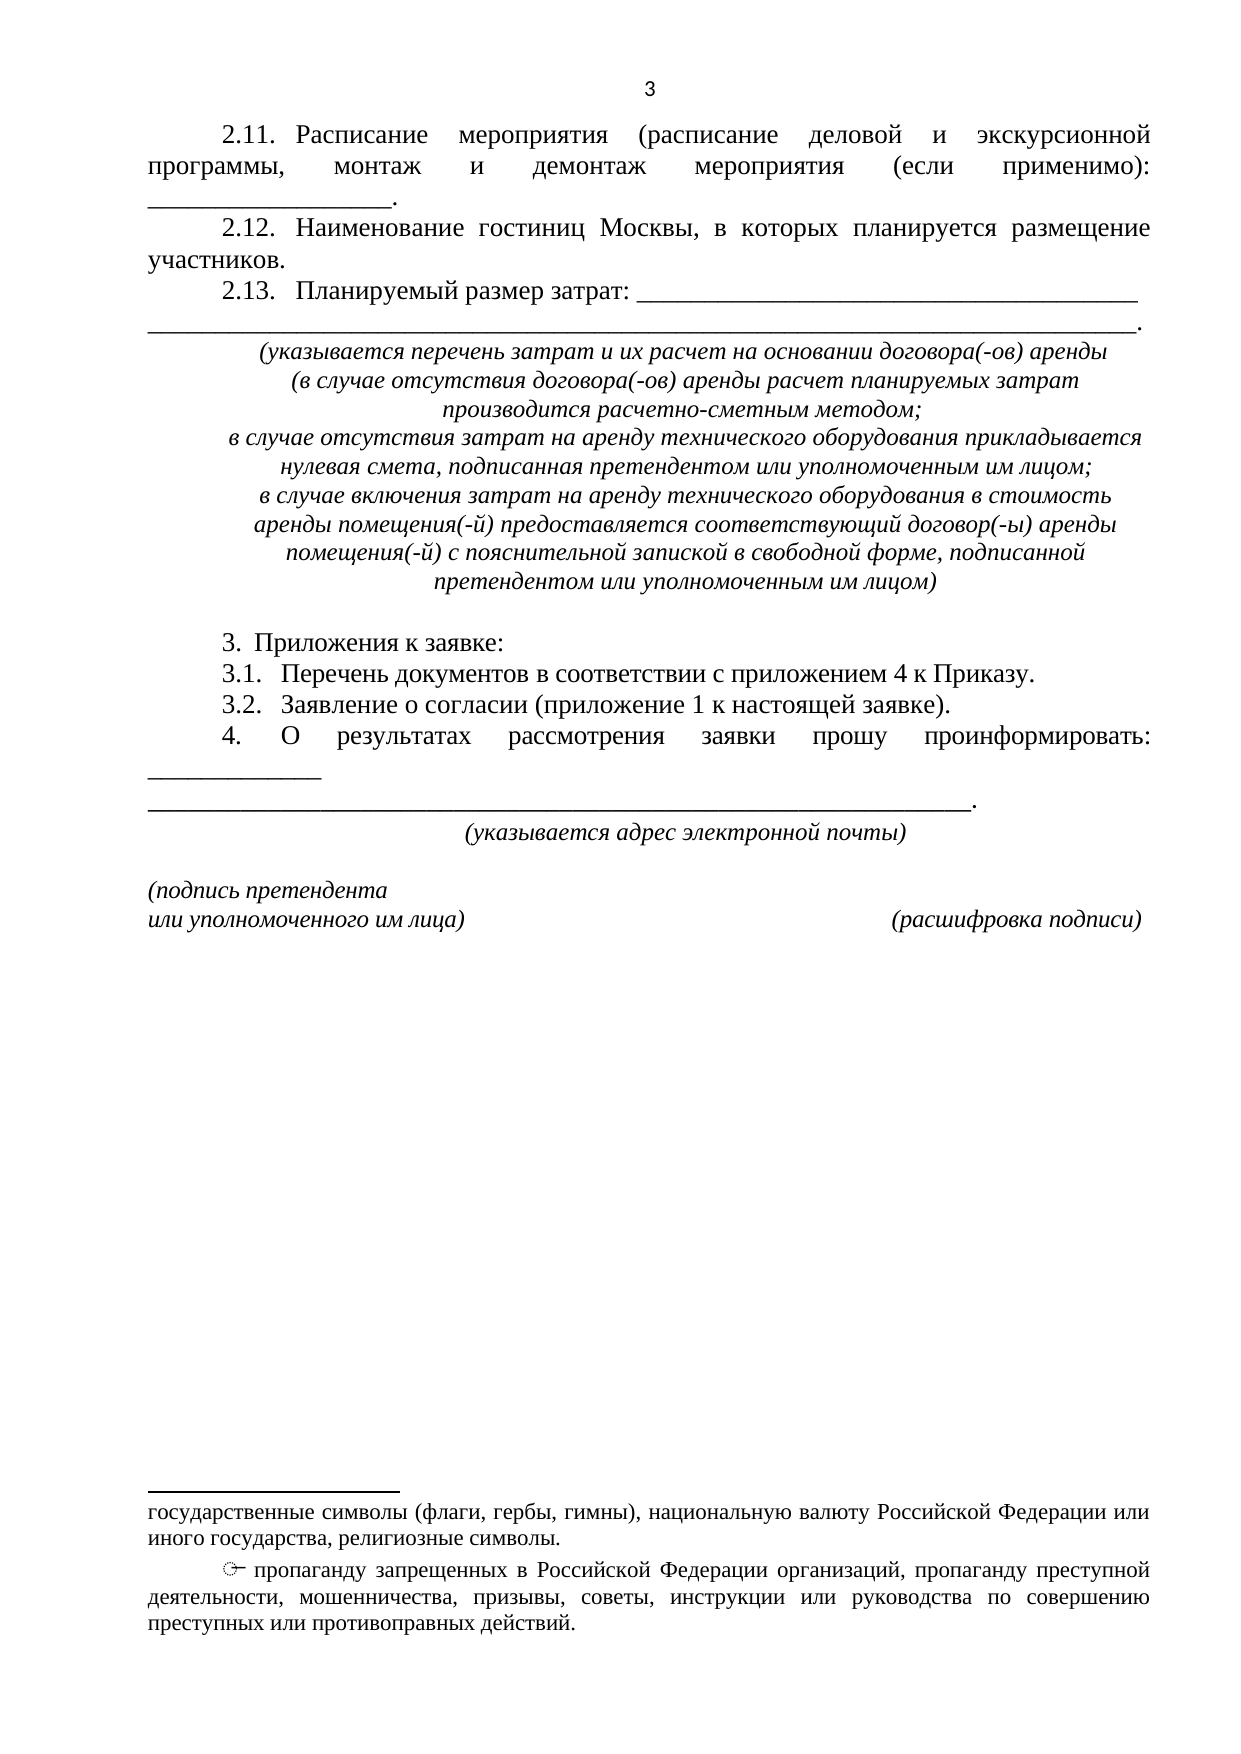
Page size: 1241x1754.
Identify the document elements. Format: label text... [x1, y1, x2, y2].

text (подпись претендента или уполномоченного им лица) (расшифровка подписи) [148, 875, 1152, 932]
text (указывается перечень затрат и их расчет на основании договора(-ов) аренды (в случае отсутствия договора(-ов) аренды расчет планируемых затрат производится расчетно-сметным методом; в случае отсутствия затрат на аренду технического оборудования прикладывается нулевая смета, подписанная претендентом или уполномоченным им лицом; в случае включения затрат на аренду технического оборудования в стоимость аренды помещения(-й) предоставляется соответствующий договор(-ы) аренды помещения(-й) с пояснительной запиской в свободной форме, подписанной претендентом или уполномоченным им лицом) [222, 336, 1152, 595]
list О результатах рассмотрения заявки прошу проинформировать: _____________ [148, 719, 1152, 782]
list Перечень документов в соответствии с приложением 4 к Приказу. [148, 657, 1152, 688]
list Планируемый размер затрат: _____________________________________ [148, 274, 1152, 305]
text (указывается адрес электронной почты) [222, 817, 1152, 846]
list Приложения к заявке: [148, 626, 1152, 657]
list Наименование гостиниц Москвы, в которых планируется размещение участников. [148, 212, 1152, 274]
list Заявление о согласии (приложение 1 к настоящей заявке). [148, 688, 1152, 719]
list Расписание мероприятия (расписание деловой и экскурсионной программы, монтаж и демонтаж мероприятия (если применимо): __________________. [148, 118, 1152, 212]
text ______________________________________________________________. [148, 782, 1152, 815]
text _________________________________________________________________________. [148, 305, 1152, 336]
